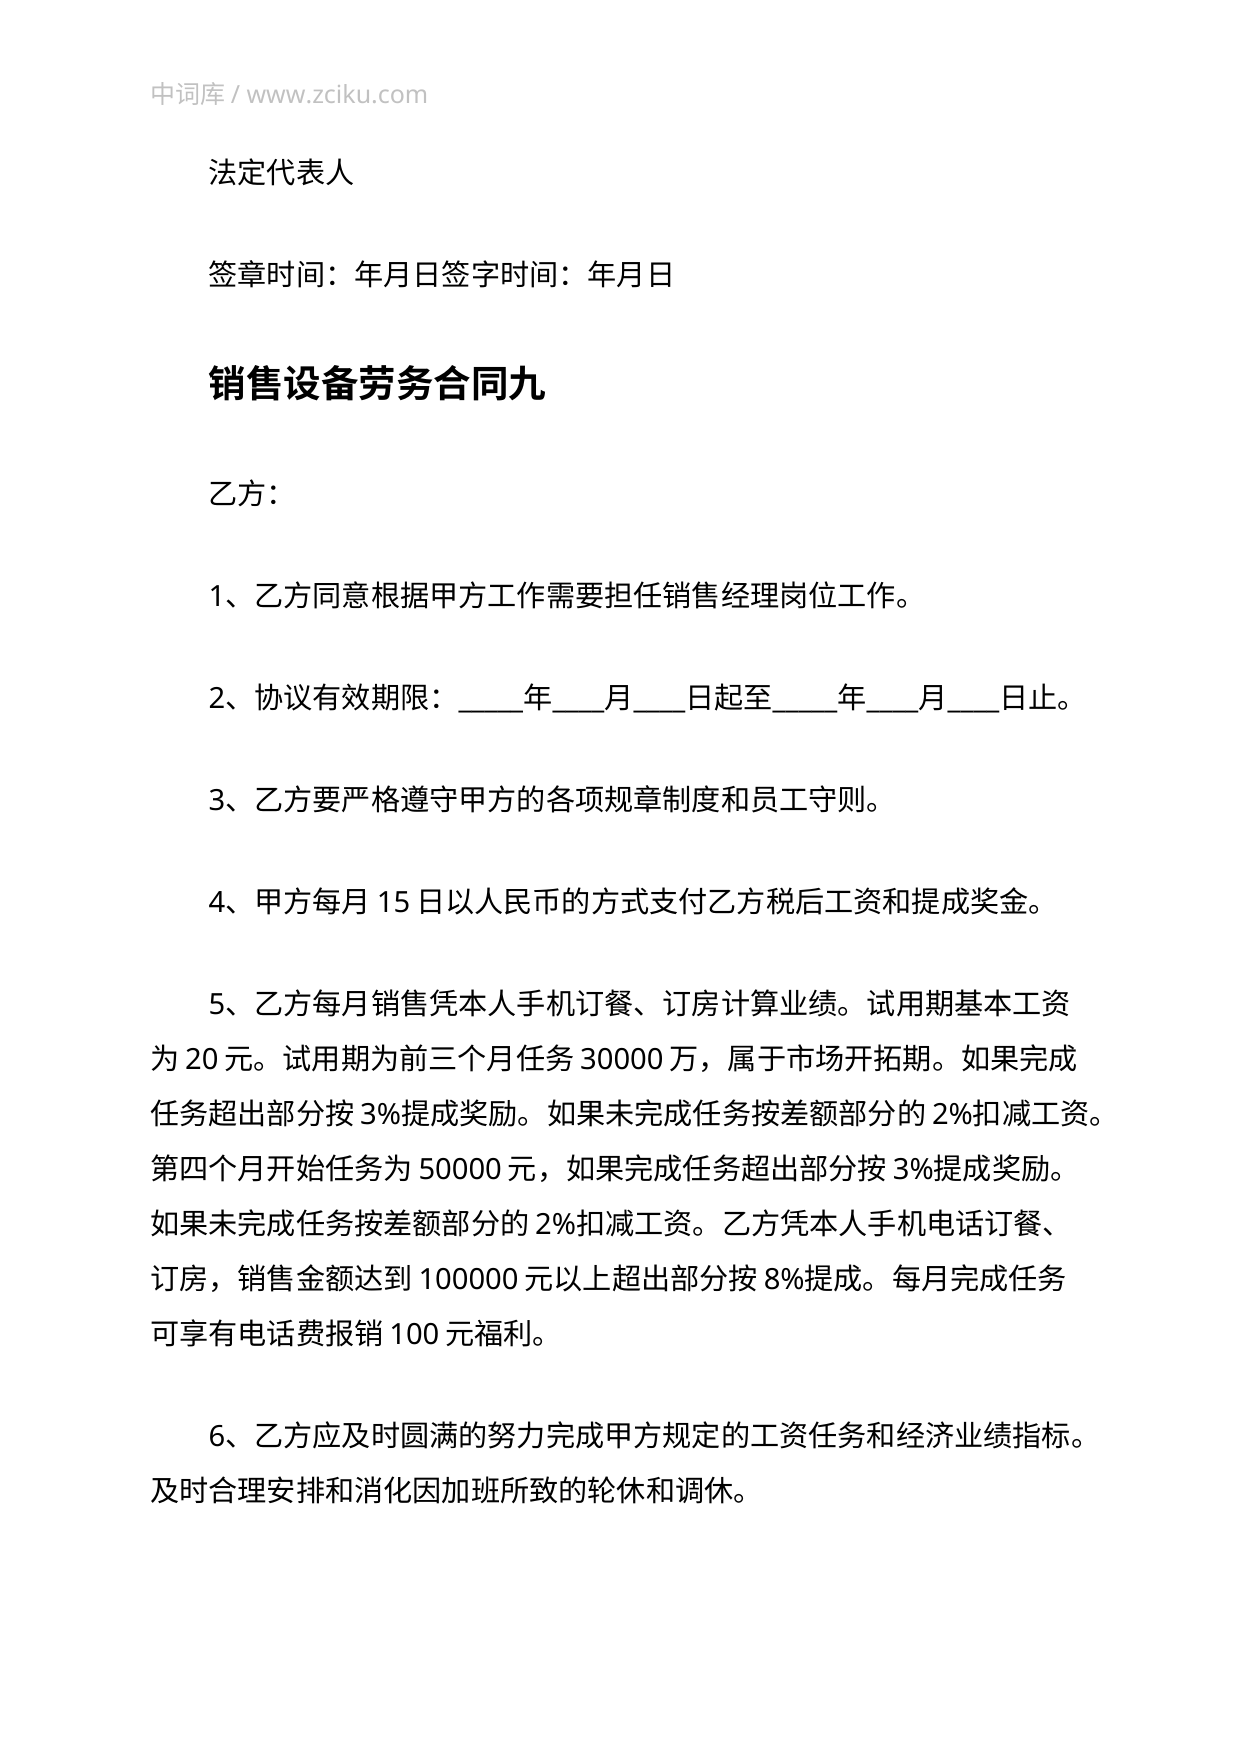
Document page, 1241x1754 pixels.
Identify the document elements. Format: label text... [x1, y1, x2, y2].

text 5、乙方每月销售凭本人手机订餐、订房计算业绩。试用期基本工资为20元。试用期为前三个月任务30000万，属于市场开拓期。如果完成任务超出部分按3%提成奖励。如果未完成任务按差额部分的2%扣减工资。第四个月开始任务为50000元，如果完成任务超出部分按3%提成奖励。如果未完成任务按差额部分的2%扣减工资。乙方凭本人手机电话订餐、订房，销售金额达到100000元以上超出部分按8%提成。每月完成任务可享有电话费报销100元福利。 [150, 981, 1090, 1353]
text 2、协议有效期限：_____年____月____日起至_____年____月____日止。 [150, 675, 1090, 717]
text 签章时间：年月日签字时间：年月日 [150, 252, 1090, 294]
text 3、乙方要严格遵守甲方的各项规章制度和员工守则。 [150, 777, 1090, 819]
text 1、乙方同意根据甲方工作需要担任销售经理岗位工作。 [150, 573, 1090, 615]
text 4、甲方每月15日以人民币的方式支付乙方税后工资和提成奖金。 [150, 879, 1090, 921]
text 销售设备劳务合同九 [150, 353, 1090, 408]
text 6、乙方应及时圆满的努力完成甲方规定的工资任务和经济业绩指标。及时合理安排和消化因加班所致的轮休和调休。 [150, 1413, 1090, 1510]
text 法定代表人 [150, 150, 1090, 192]
text 乙方： [150, 471, 1090, 513]
